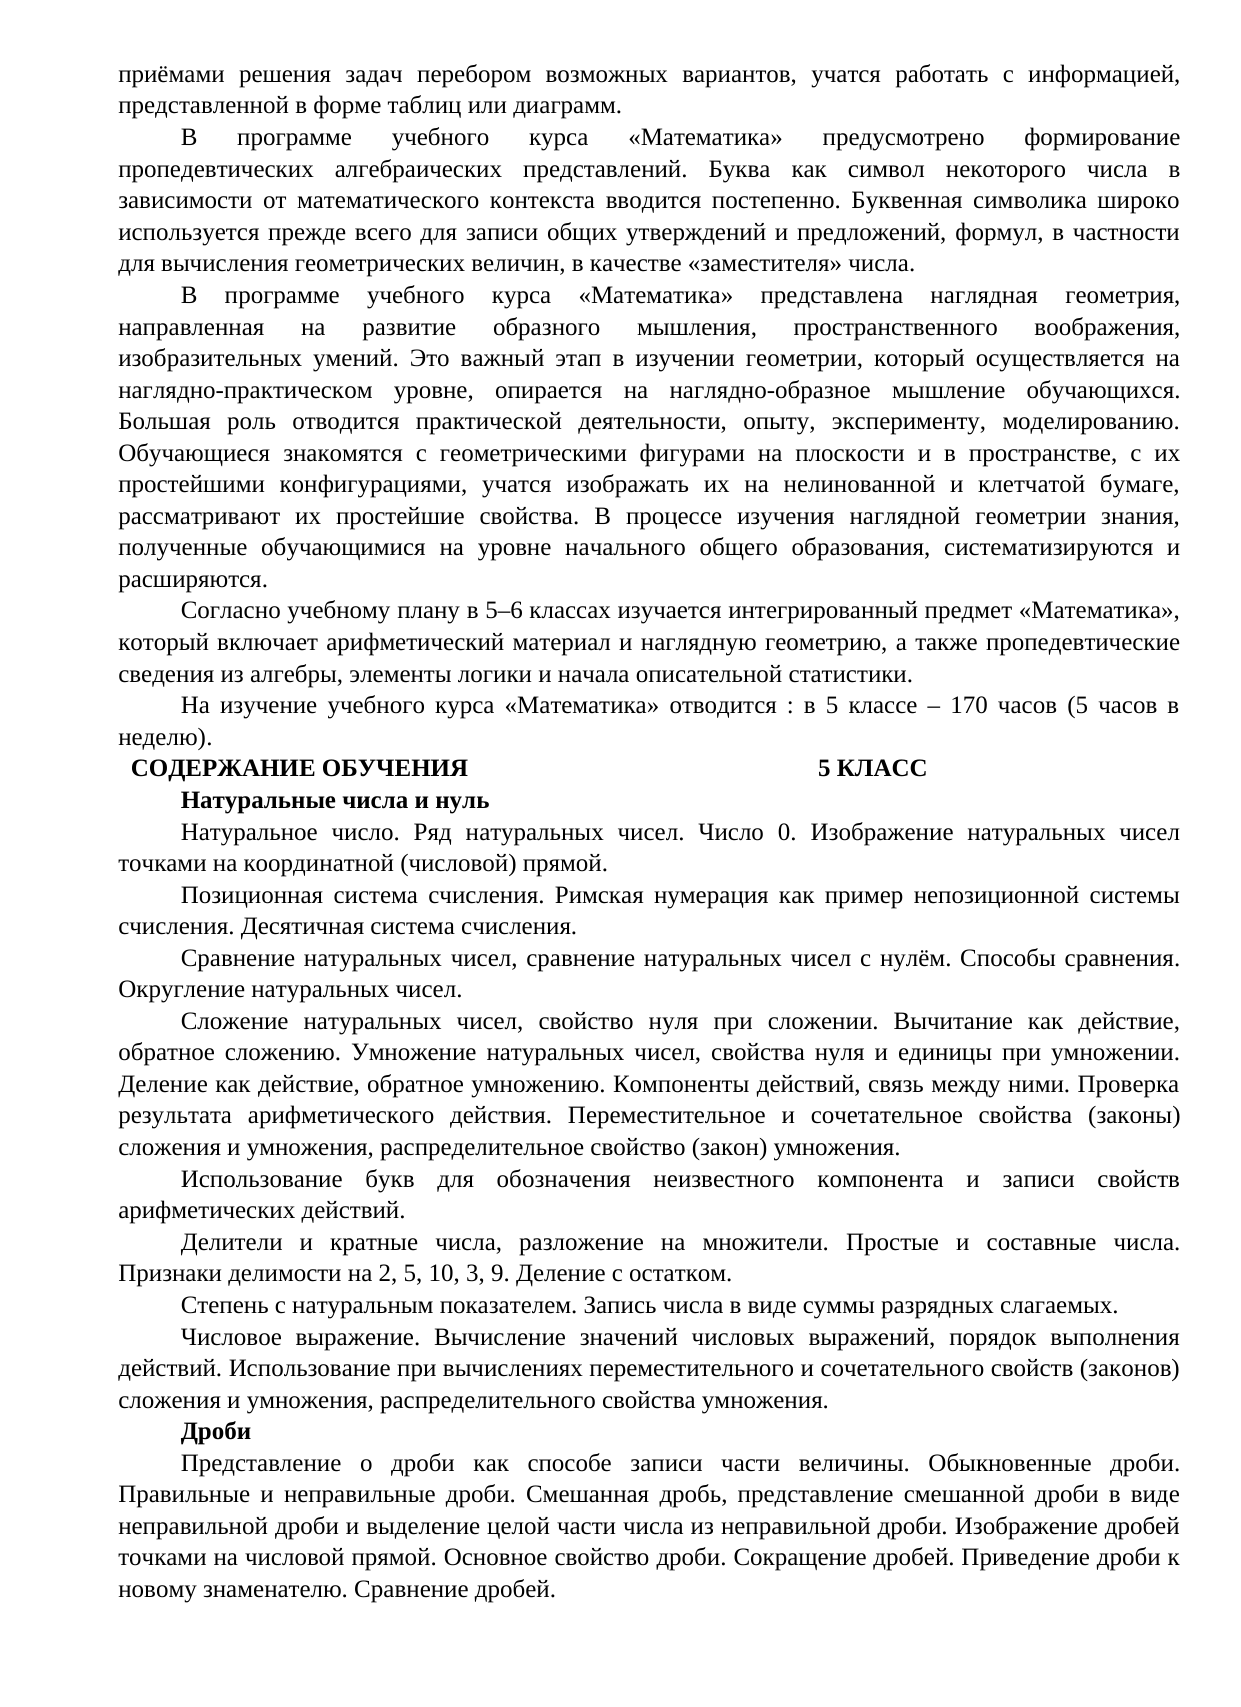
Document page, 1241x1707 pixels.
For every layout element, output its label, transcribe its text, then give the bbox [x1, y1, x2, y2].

text Степень с натуральным показателем. Запись числа в виде суммы разрядных слагаемых. [118, 1290, 1181, 1319]
text ‌На изучение учебного курса «Математика» отводится : в 5 классе – 170 часов (5 часов в неделю).‌‌‌ [118, 690, 1181, 751]
text Использование букв для обозначения неизвестного компонента и записи свойств арифметических действий. [118, 1164, 1181, 1224]
text СОДЕРЖАНИЕ ОБУЧЕНИЯ 5 КЛАСС [131, 753, 1181, 782]
text Представление о дроби как способе записи части величины. Обыкновенные дроби. Правильные и неправильные дроби. Смешанная дробь, представление смешанной дроби в виде неправильной дроби и выделение целой части числа из неправильной дроби. Изображение дробей точками на числовой прямой. Основное свойство дроби. Сокращение дробей. Приведение дроби к новому знаменателю. Сравнение дробей. [118, 1448, 1181, 1603]
text В программе учебного курса «Математика» представлена наглядная геометрия, направленная на развитие образного мышления, пространственного воображения, изобразительных умений. Это важный этап в изучении геометрии, который осуществляется на наглядно-практическом уровне, опирается на наглядно-образное мышление обучающихся. Большая роль отводится практической деятельности, опыту, эксперименту, моделированию. Обучающиеся знакомятся с геометрическими фигурами на плоскости и в пространстве, с их простейшими конфигурациями, учатся изображать их на нелинованной и клетчатой бумаге, рассматривают их простейшие свойства. В процессе изучения наглядной геометрии знания, полученные обучающимися на уровне начального общего образования, систематизируются и расширяются. [118, 280, 1181, 593]
text Сравнение натуральных чисел, сравнение натуральных чисел с нулём. Способы сравнения. Округление натуральных чисел. [118, 943, 1181, 1003]
text Делители и кратные числа, разложение на множители. Простые и составные числа. Признаки делимости на 2, 5, 10, 3, 9. Деление с остатком. [118, 1227, 1181, 1287]
text Числовое выражение. Вычисление значений числовых выражений, порядок выполнения действий. Использование при вычислениях переместительного и сочетательного свойств (законов) сложения и умножения, распределительного свойства умножения. [118, 1322, 1181, 1413]
text В программе учебного курса «Математика» предусмотрено формирование пропедевтических алгебраических представлений. Буква как символ некоторого числа в зависимости от математического контекста вводится постепенно. Буквенная символика широко используется прежде всего для записи общих утверждений и предложений, формул, в частности для вычисления геометрических величин, в качестве «заместителя» числа. [118, 122, 1181, 277]
text Позиционная система счисления. Римская нумерация как пример непозиционной системы счисления. Десятичная система счисления. [118, 880, 1181, 940]
text Дроби [118, 1416, 1181, 1445]
text Натуральные числа и нуль [118, 785, 1181, 814]
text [118, 59, 1181, 119]
text Натуральное число. Ряд натуральных чисел. Число 0. Изображение натуральных чисел точками на координатной (числовой) прямой. [118, 817, 1181, 877]
text Согласно учебному плану в 5–6 классах изучается интегрированный предмет «Математика», который включает арифметический материал и наглядную геометрию, а также пропедевтические сведения из алгебры, элементы логики и начала описательной статистики. [118, 596, 1181, 687]
text Сложение натуральных чисел, свойство нуля при сложении. Вычитание как действие, обратное сложению. Умножение натуральных чисел, свойства нуля и единицы при умножении. Деление как действие, обратное умножению. Компоненты действий, связь между ними. Проверка результата арифметического действия. Переместительное и сочетательное свойства (законы) сложения и умножения, распределительное свойство (закон) умножения. [118, 1006, 1181, 1161]
